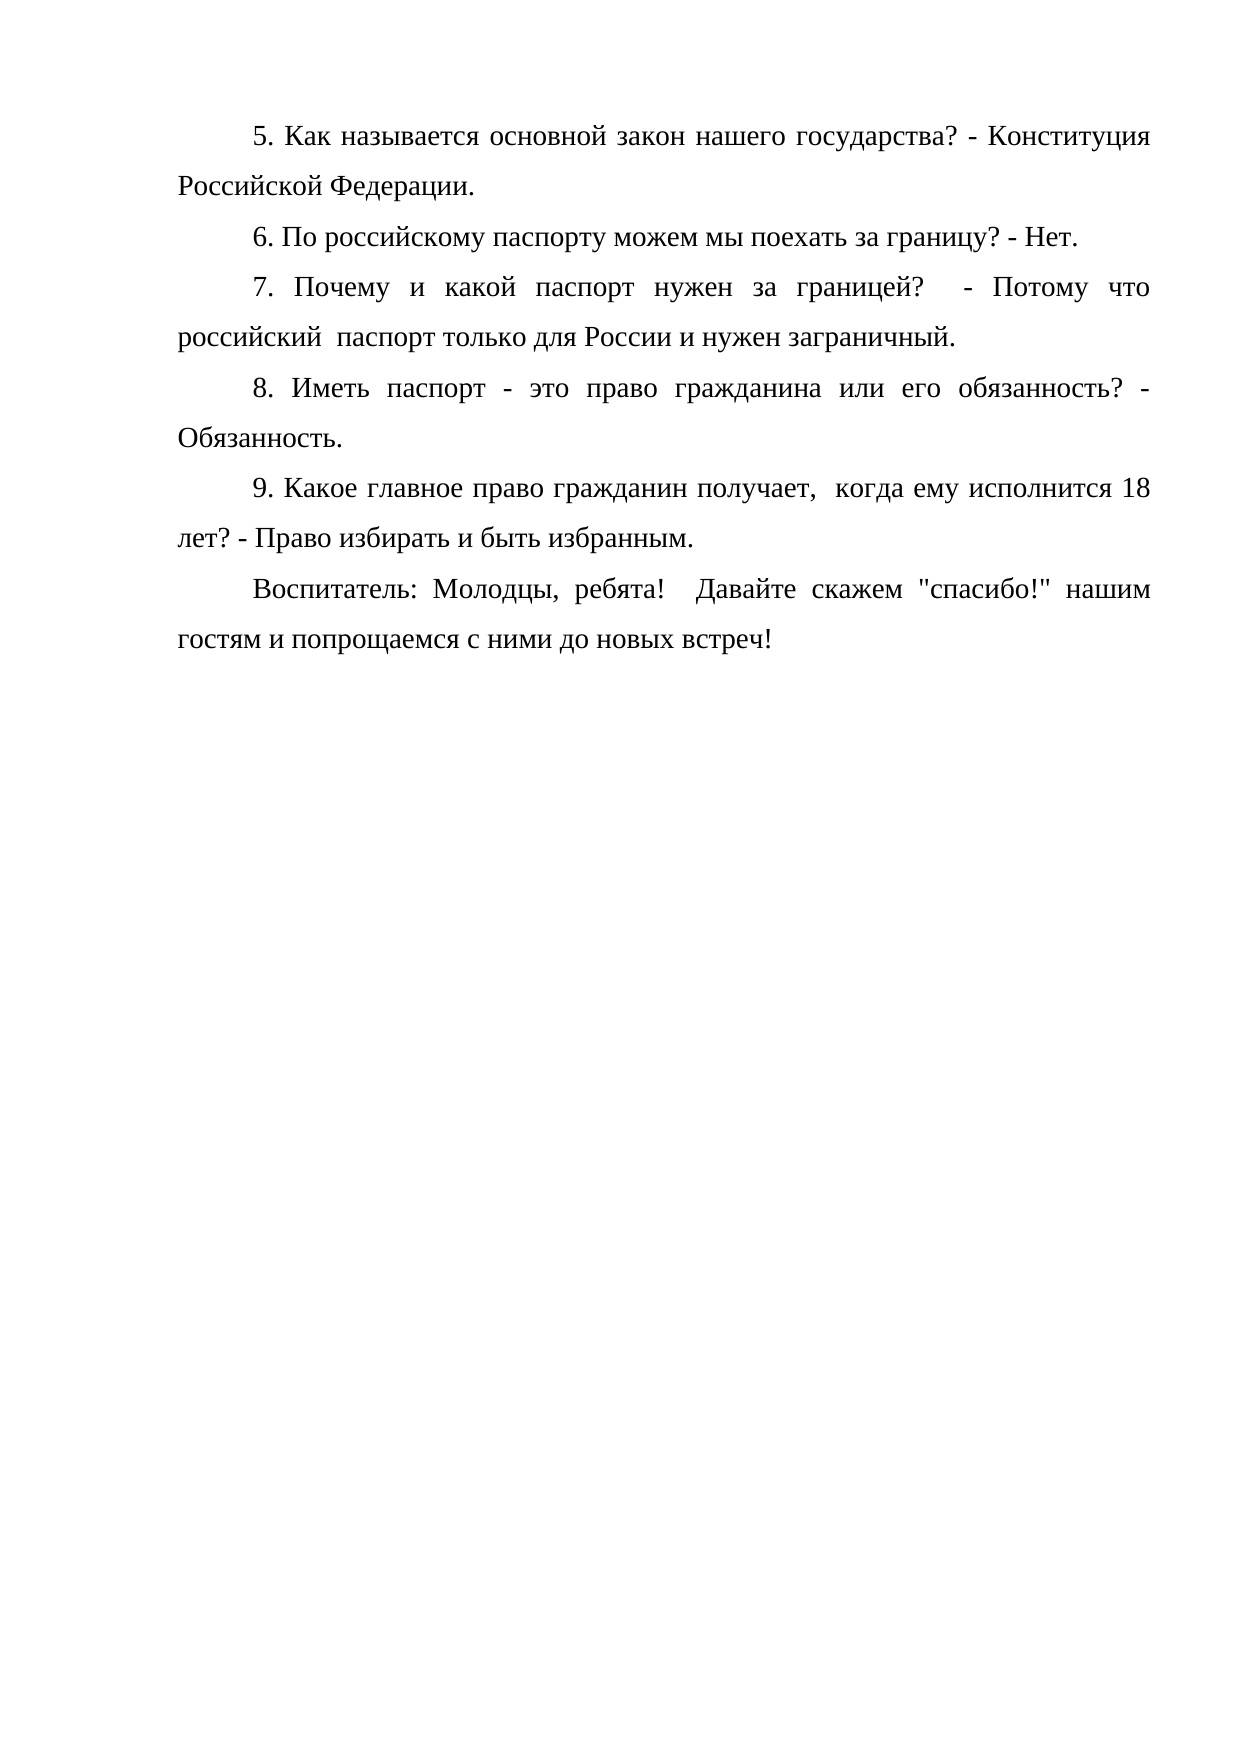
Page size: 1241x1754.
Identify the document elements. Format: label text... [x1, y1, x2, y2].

text 8. Иметь паспорт - это право гражданина или его обязанность? - Обязанность. [177, 370, 1152, 453]
text 7. Почему и какой паспорт нужен за границей? - Потому что российский паспорт только для России и нужен заграничный. [177, 269, 1152, 353]
text Воспитатель: Молодцы, ребята! Давайте скажем "спасибо!" нашим гостям и попрощаемся с ними до новых встреч! [177, 571, 1152, 655]
text 5. Как называется основной закон нашего государства? - Конституция Российской Федерации. [177, 118, 1152, 202]
text 9. Какое главное право гражданин получает, когда ему исполнится 18 лет? - Право избирать и быть избранным. [177, 470, 1152, 554]
text 6. По российскому паспорту можем мы поехать за границу? - Нет. [177, 219, 1152, 252]
